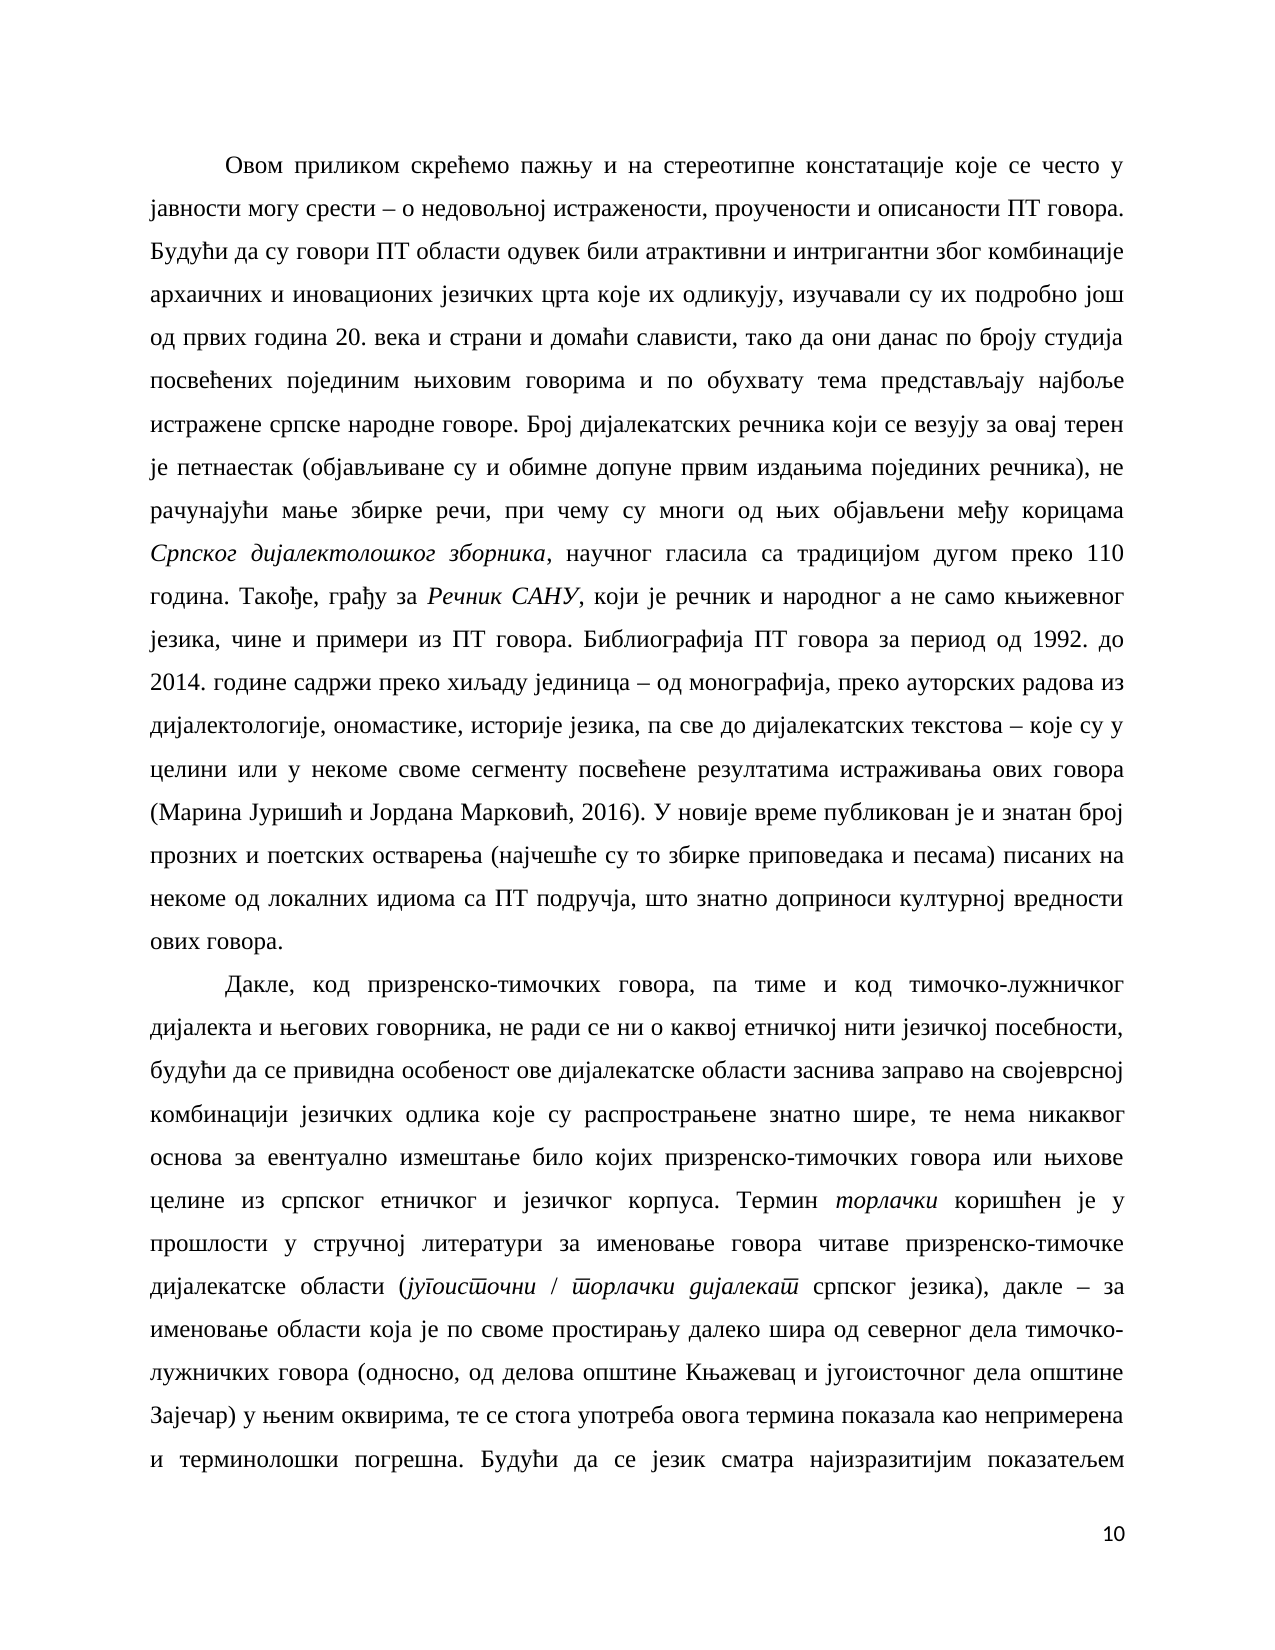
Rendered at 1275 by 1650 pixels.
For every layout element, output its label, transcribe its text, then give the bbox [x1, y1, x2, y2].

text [150, 969, 1125, 1472]
text Овом приликом скрећемо пажњу и на стереотипне констатације које се често у јавности могу срести – о недовољној истражености, проучености и описаности ПТ говора. Будући да су говори ПТ области одувек били атрактивни и интригантни због комбинације архаичних и иновационих језичких црта које их одликују, изучавали су их подробно још од првих година 20. века и страни и домаћи слависти, тако да они данас по броју студија посвећених појединим њиховим говорима и по обухвату тема представљају најбоље истражене српске народне говоре. Број дијалекатских речника који се везују за овај терен je петнаестак (објављиване су и обимне допуне првим издањима појединих речника), не рачунајући мање збирке речи, при чему су многи од њих објављени међу корицама Српског дијалектолошког зборника, научног гласила са традицијом дугом преко 110 година. Такође, грађу за Речник САНУ, који је речник и народног а не само књижевног језика, чине и примери из ПТ говора. Библиографија ПТ говора за период од 1992. до 2014. године садржи преко хиљаду јединица – од монографија, преко ауторских радова из дијалектологије, ономастике, историје језика, па све до дијалекатских текстова – које су у целини или у некоме своме сегменту посвећене резултатима истраживања ових говора (Марина Јуришић и Јордана Марковић, 2016). У новије време публикован је и знатан број прозних и поетских остварења (најчешће су то збирке приповедака и песама) писаних на некоме од локалних идиома са ПТ подручја, што знатно доприноси културној вредности ових говора. [150, 150, 1125, 955]
